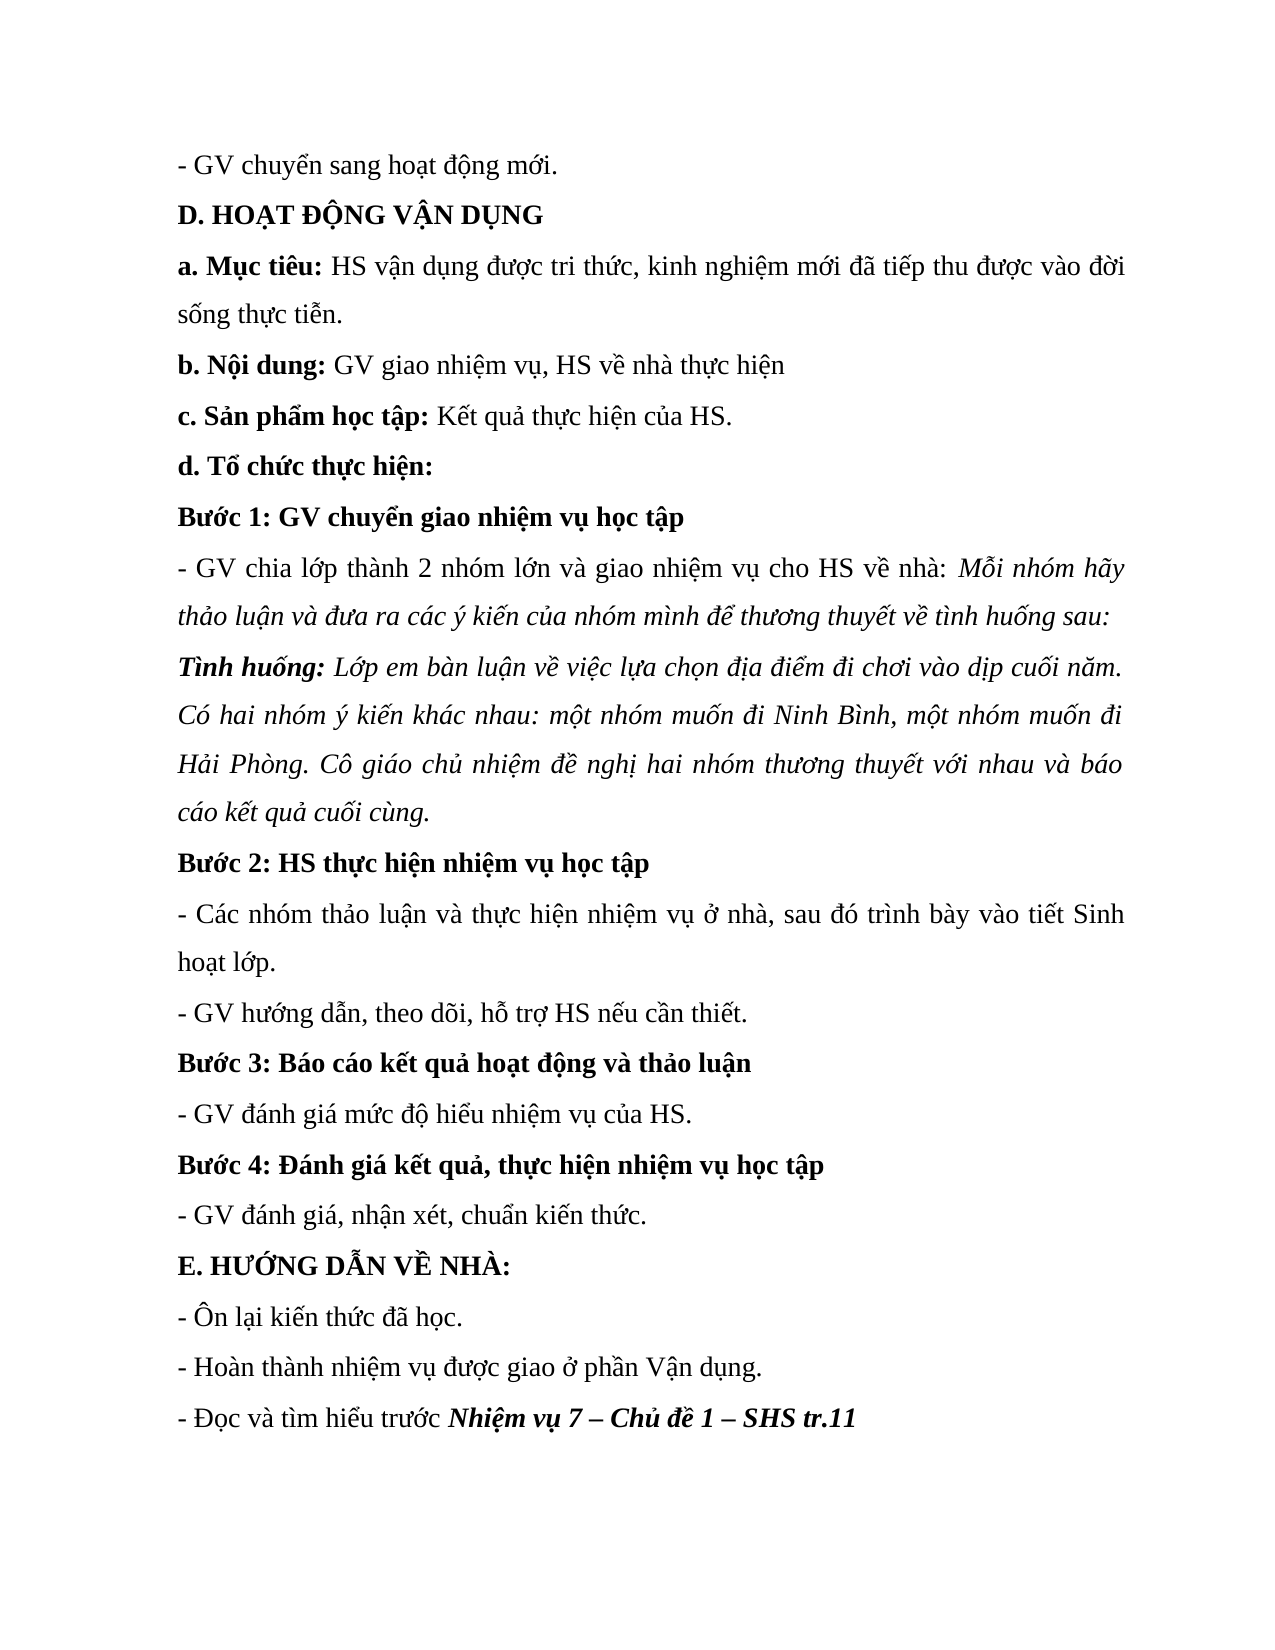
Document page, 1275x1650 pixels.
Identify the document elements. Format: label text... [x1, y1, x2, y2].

text - GV đánh giá mức độ hiểu nhiệm vụ của HS. [177, 1097, 1127, 1129]
text - GV đánh giá, nhận xét, chuẩn kiến thức. [177, 1198, 1127, 1231]
text - Đọc và tìm hiểu trước Nhiệm vụ 7 – Chủ đề 1 – SHS tr.11 [177, 1401, 1127, 1433]
text - GV hướng dẫn, theo dõi, hỗ trợ HS nếu cần thiết. [177, 996, 1127, 1028]
text Bước 4: Đánh giá kết quả, thực hiện nhiệm vụ học tập [177, 1148, 1127, 1180]
text - Ôn lại kiến thức đã học. [177, 1299, 1127, 1332]
text Tình huống: Lớp em bàn luận về việc lựa chọn địa điểm đi chơi vào dịp cuối năm. Có hai nhóm ý kiến khác nhau: một nhóm muốn đi Ninh Bình, một nhóm muốn đi Hải Phòng. Cô giáo chủ nhiệm đề nghị hai nhóm thương thuyết với nhau và báo cáo kết quả cuối cùng. [177, 650, 1127, 828]
text Bước 3: Báo cáo kết quả hoạt động và thảo luận [177, 1046, 1127, 1079]
text Bước 1: GV chuyển giao nhiệm vụ học tập [177, 500, 1127, 532]
text - Các nhóm thảo luận và thực hiện nhiệm vụ ở nhà, sau đó trình bày vào tiết Sinh hoạt lớp. [177, 897, 1127, 978]
text D. HOẠT ĐỘNG VẬN DỤNG [177, 198, 1127, 231]
text - GV chia lớp thành 2 nhóm lớn và giao nhiệm vụ cho HS về nhà: Mỗi nhóm hãy thảo luận và đưa ra các ý kiến của nhóm mình để thương thuyết về tình huống sau: [177, 551, 1127, 632]
text b. Nội dung: GV giao nhiệm vụ, HS về nhà thực hiện [177, 348, 1127, 381]
text - Hoàn thành nhiệm vụ được giao ở phần Vận dụng. [177, 1350, 1127, 1383]
text a. Mục tiêu: HS vận dụng được tri thức, kinh nghiệm mới đã tiếp thu được vào đời sống thực tiễn. [177, 249, 1127, 330]
text - GV chuyển sang hoạt động mới. [177, 148, 1127, 180]
text E. HƯỚNG DẪN VỀ NHÀ: [177, 1249, 1127, 1281]
text d. Tổ chức thực hiện: [177, 449, 1127, 482]
text Bước 2: HS thực hiện nhiệm vụ học tập [177, 846, 1127, 878]
text c. Sản phẩm học tập: Kết quả thực hiện của HS. [177, 399, 1127, 431]
